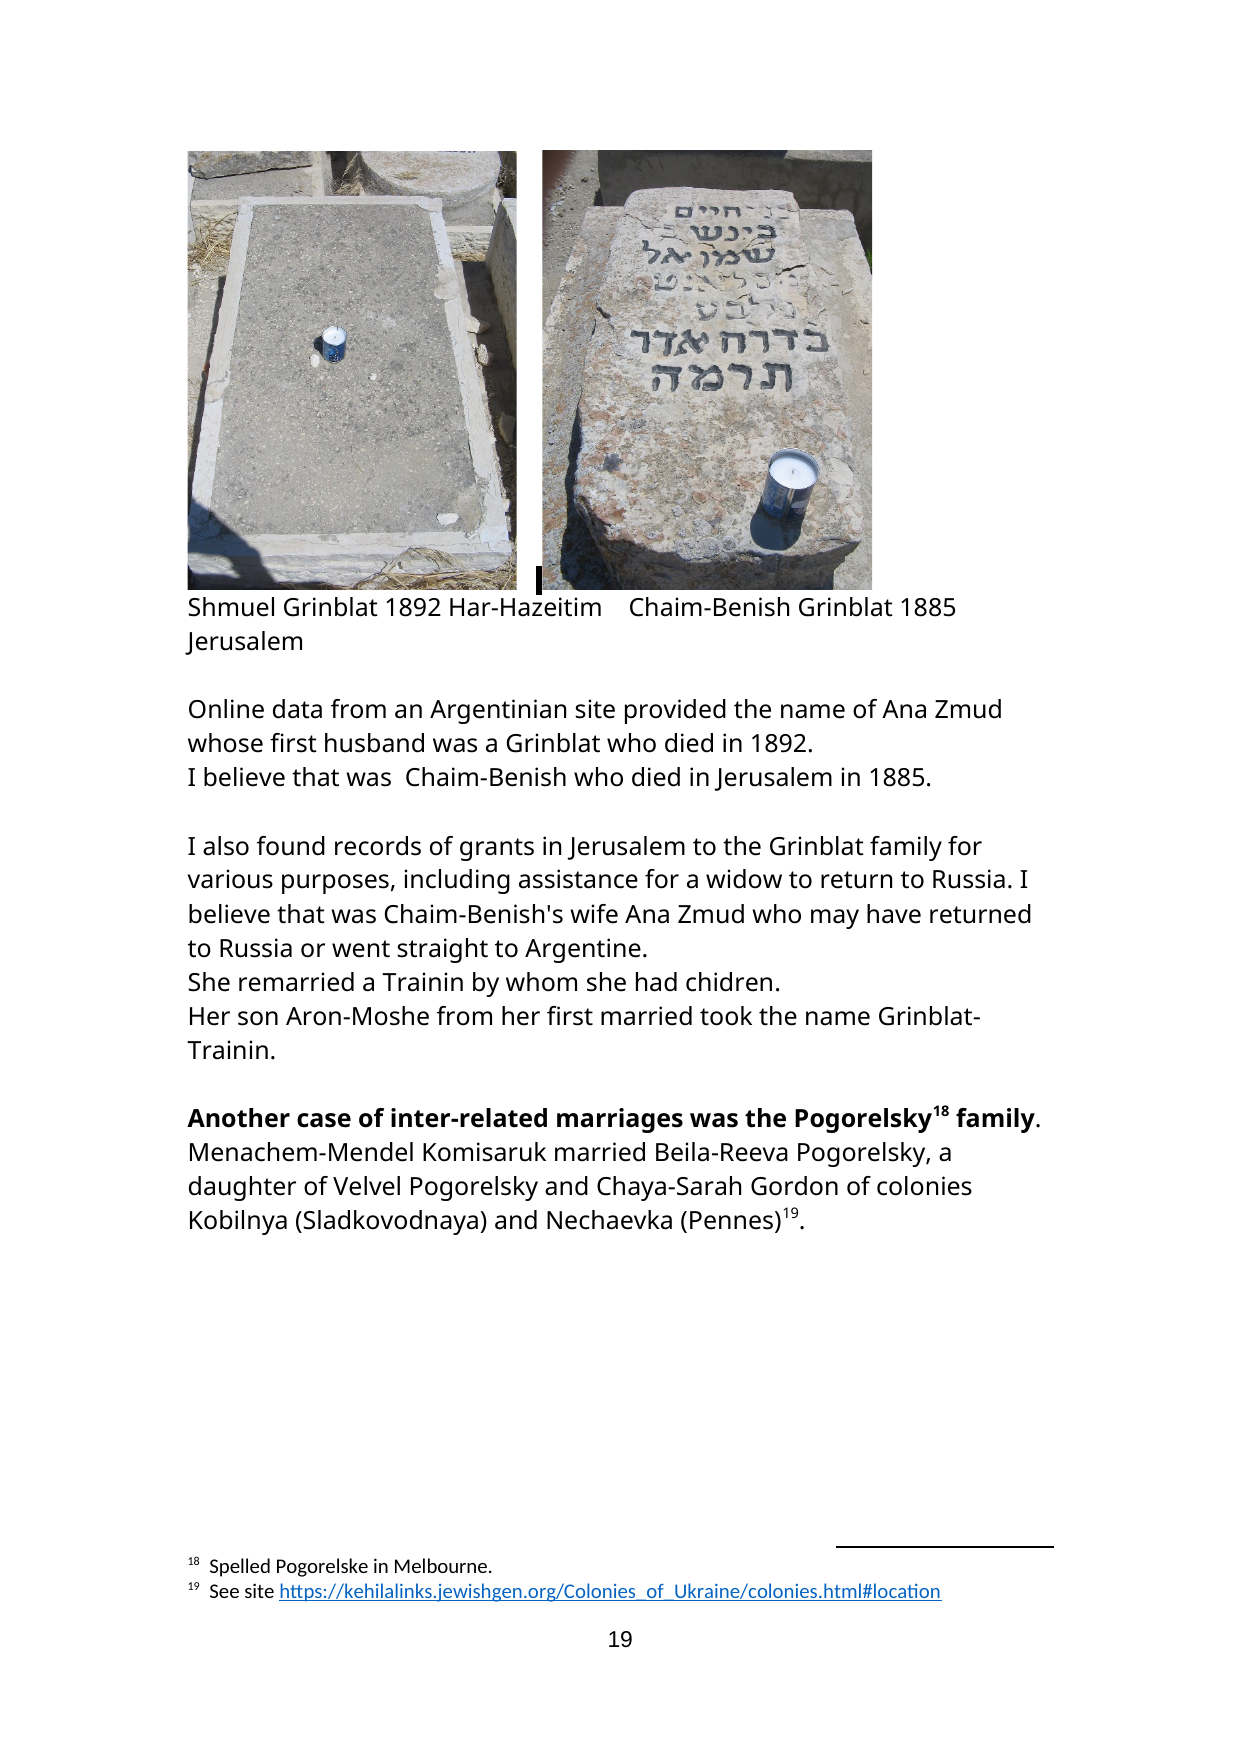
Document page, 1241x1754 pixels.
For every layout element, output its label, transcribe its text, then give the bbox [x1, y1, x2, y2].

text I believe that was Chaim-Benish who died in Jerusalem in 1885. [187, 760, 1053, 794]
picture [542, 150, 873, 590]
text Another case of inter-related marriages was the Pogorelsky family. [187, 1101, 1053, 1135]
text Jerusalem [187, 624, 1053, 658]
text I also found records of grants in Jerusalem to the Grinblat family for various purposes, including assistance for a widow to return to Russia. I believe that was Chaim-Benish's wife Ana Zmud who may have returned to Russia or went straight to Argentine. [187, 828, 1053, 964]
picture [187, 151, 517, 590]
text Shmuel Grinblat 1892 Har-Hazeitim Chaim-Benish Grinblat 1885 [187, 590, 1053, 624]
text Her son Aron-Moshe from her first married took the name Grinblat-Trainin. [187, 998, 1053, 1067]
text She remarried a Trainin by whom she had chidren. [187, 964, 1053, 998]
text Menachem-Mendel Komisaruk married Beila-Reeva Pogorelsky, a daughter of Velvel Pogorelsky and Chaya-Sarah Gordon of colonies Kobilnya (Sladkovodnaya) and Nechaevka (Pennes). [187, 1135, 1053, 1237]
text Online data from an Argentinian site provided the name of Ana Zmud whose first husband was a Grinblat who died in 1892. [187, 692, 1053, 760]
